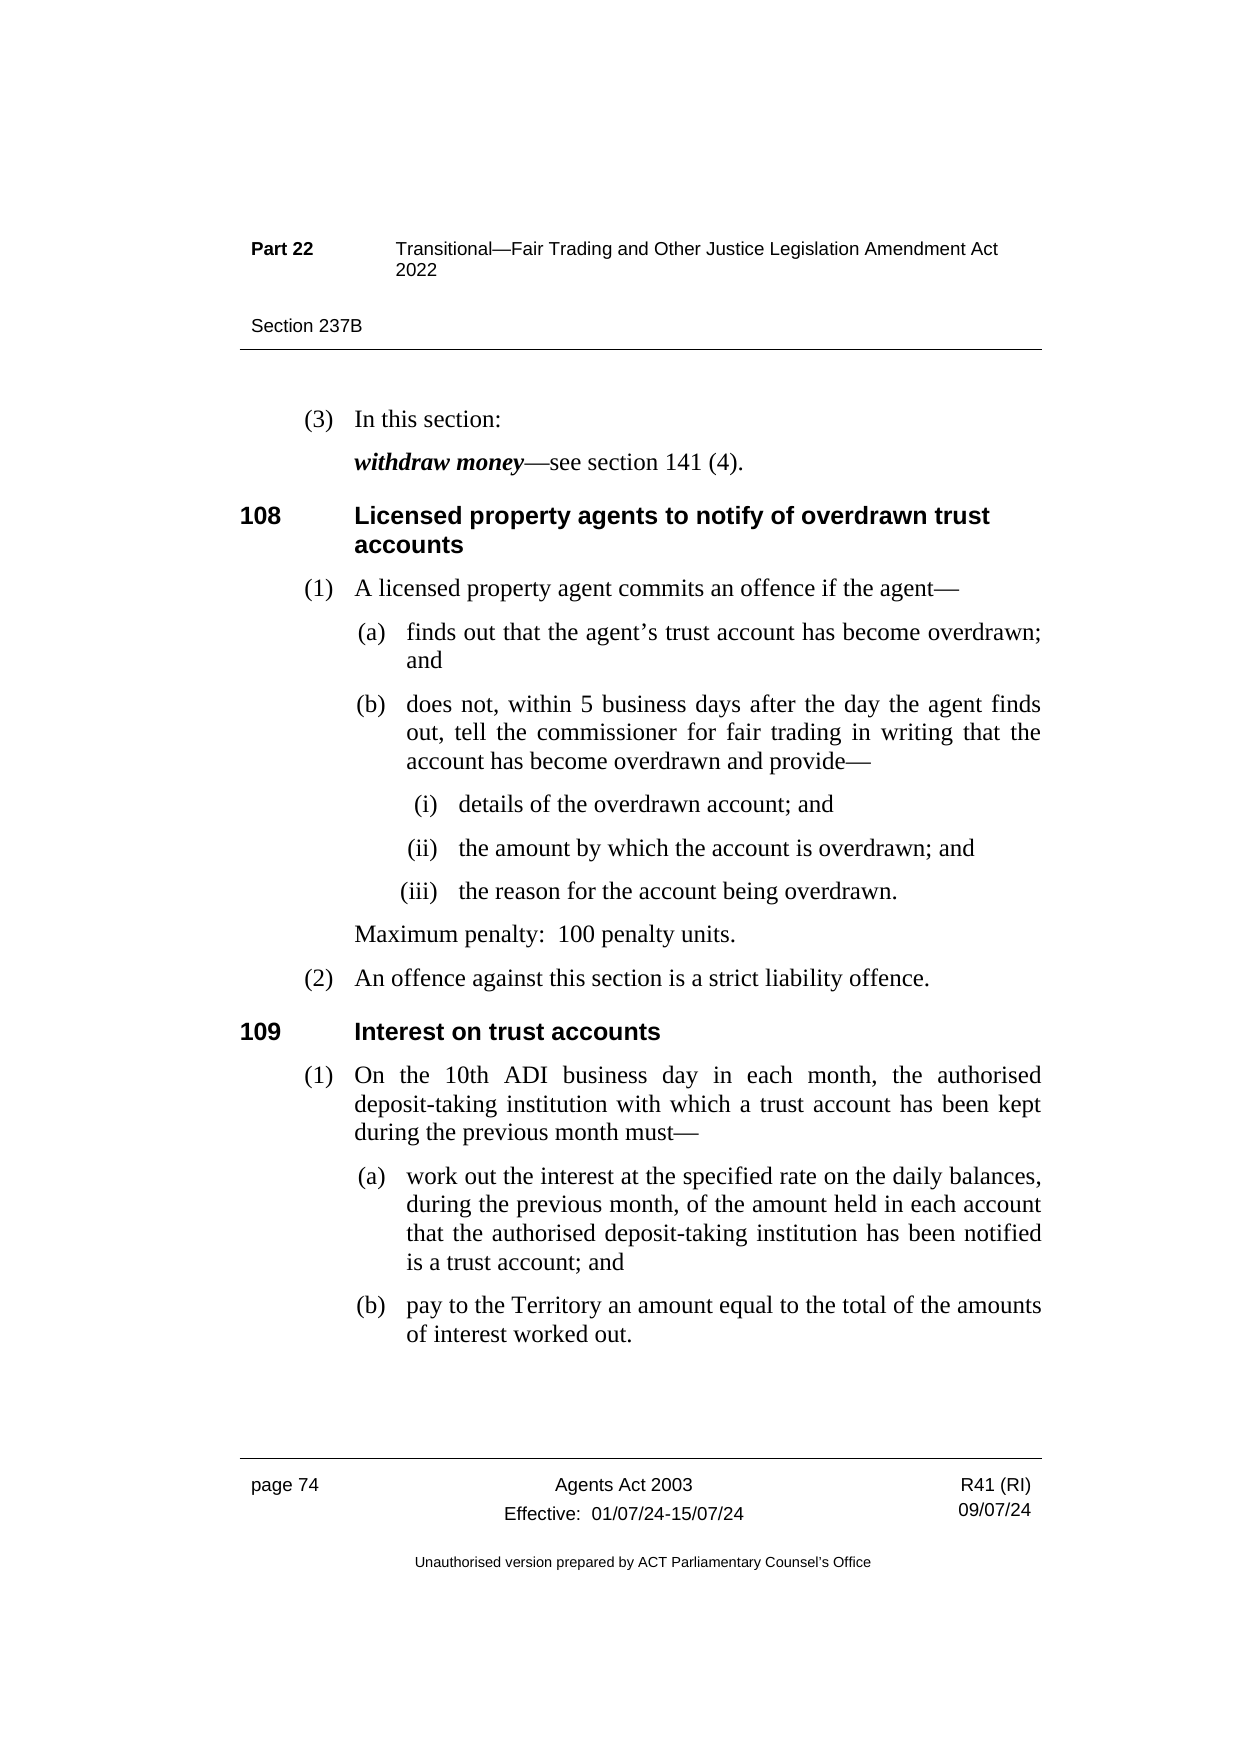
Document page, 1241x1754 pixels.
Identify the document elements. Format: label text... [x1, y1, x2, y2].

text 109 Interest on trust accounts [239, 1017, 1042, 1045]
text (iii) the reason for the account being overdrawn. [239, 876, 1042, 905]
text 108 Licensed property agents to notify of overdrawn trust accounts [239, 501, 1042, 559]
text (a) finds out that the agent’s trust account has become overdrawn; and [239, 617, 1042, 674]
text (a) work out the interest at the specified rate on the daily balances, during the previous month, of the amount held in each account that the authorised deposit-taking institution has been notified is a trust account; and [239, 1161, 1042, 1276]
text (2) An offence against this section is a strict liability offence. [239, 963, 1042, 992]
text withdraw money—see section 141 (4). [354, 447, 1042, 476]
text (b) does not, within 5 business days after the day the agent finds out, tell the commissioner for fair trading in writing that the account has become overdrawn and provide— [239, 689, 1042, 775]
text (b) pay to the Territory an amount equal to the total of the amounts of interest worked out. [239, 1290, 1042, 1348]
text (i) details of the overdrawn account; and [239, 789, 1042, 818]
text (3) In this section: [239, 404, 1042, 433]
text Maximum penalty: 100 penalty units. [354, 919, 1042, 948]
text (1) A licensed property agent commits an offence if the agent— [239, 573, 1042, 602]
text (ii) the amount by which the account is overdrawn; and [239, 833, 1042, 862]
text (1) On the 10th ADI business day in each month, the authorised deposit-taking institution with which a trust account has been kept during the previous month must— [239, 1060, 1042, 1146]
